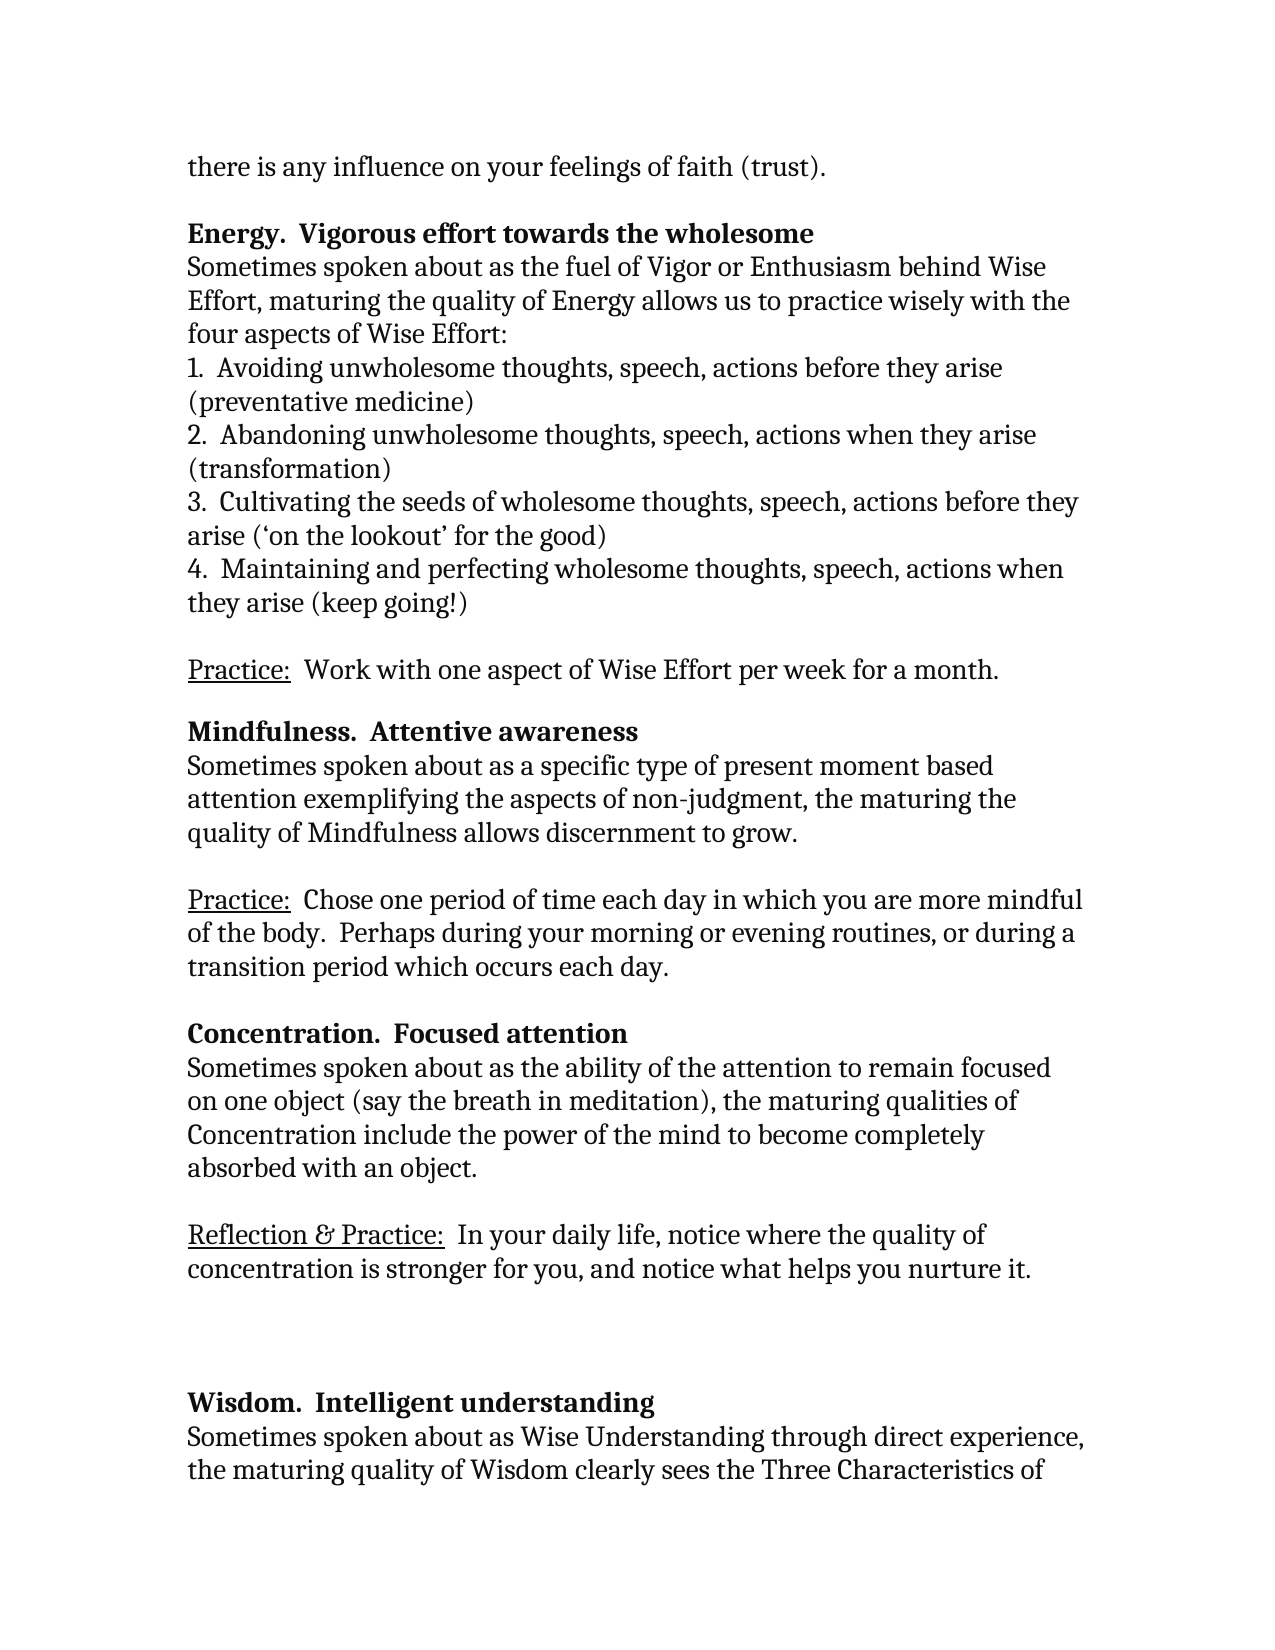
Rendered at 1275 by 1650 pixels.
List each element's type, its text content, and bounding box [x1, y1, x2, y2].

text 3. Cultivating the seeds of wholesome thoughts, speech, actions before they arise (‘on the lookout’ for the good) [187, 485, 1087, 552]
text 1. Avoiding unwholesome thoughts, speech, actions before they arise (preventative medicine) [187, 351, 1087, 418]
text Practice: Chose one period of time each day in which you are more mindful of the body. Perhaps during your morning or evening routines, or during a transition period which occurs each day. [187, 883, 1087, 984]
text Energy. Vigorous effort towards the wholesome [187, 217, 1087, 251]
text 4. Maintaining and perfecting wholesome thoughts, speech, actions when they arise (keep going!) [187, 552, 1087, 619]
text 2. Abandoning unwholesome thoughts, speech, actions when they arise [187, 418, 1087, 452]
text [187, 150, 1087, 183]
text Wisdom. Intelligent understanding [187, 1386, 1087, 1420]
text Sometimes spoken about as a specific type of present moment based attention exemplifying the aspects of non-judgment, the maturing the quality of Mindfulness allows discernment to grow. [187, 749, 1087, 849]
text Practice: Work with one aspect of Wise Effort per week for a month. [187, 653, 1087, 687]
text Sometimes spoken about as the fuel of Vigor or Enthusiasm behind Wise Effort, maturing the quality of Energy allows us to practice wisely with the four aspects of Wise Effort: [187, 251, 1087, 351]
text Mindfulness. Attentive awareness [187, 715, 1087, 749]
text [187, 1420, 1087, 1487]
text (transformation) [187, 452, 1087, 485]
text Sometimes spoken about as the ability of the attention to remain focused on one object (say the breath in meditation), the maturing qualities of Concentration include the power of the mind to become completely absorbed with an object. [187, 1051, 1087, 1185]
text Concentration. Focused attention [187, 1017, 1087, 1051]
text Reflection & Practice: In your daily life, notice where the quality of concentration is stronger for you, and notice what helps you nurture it. [187, 1218, 1087, 1286]
